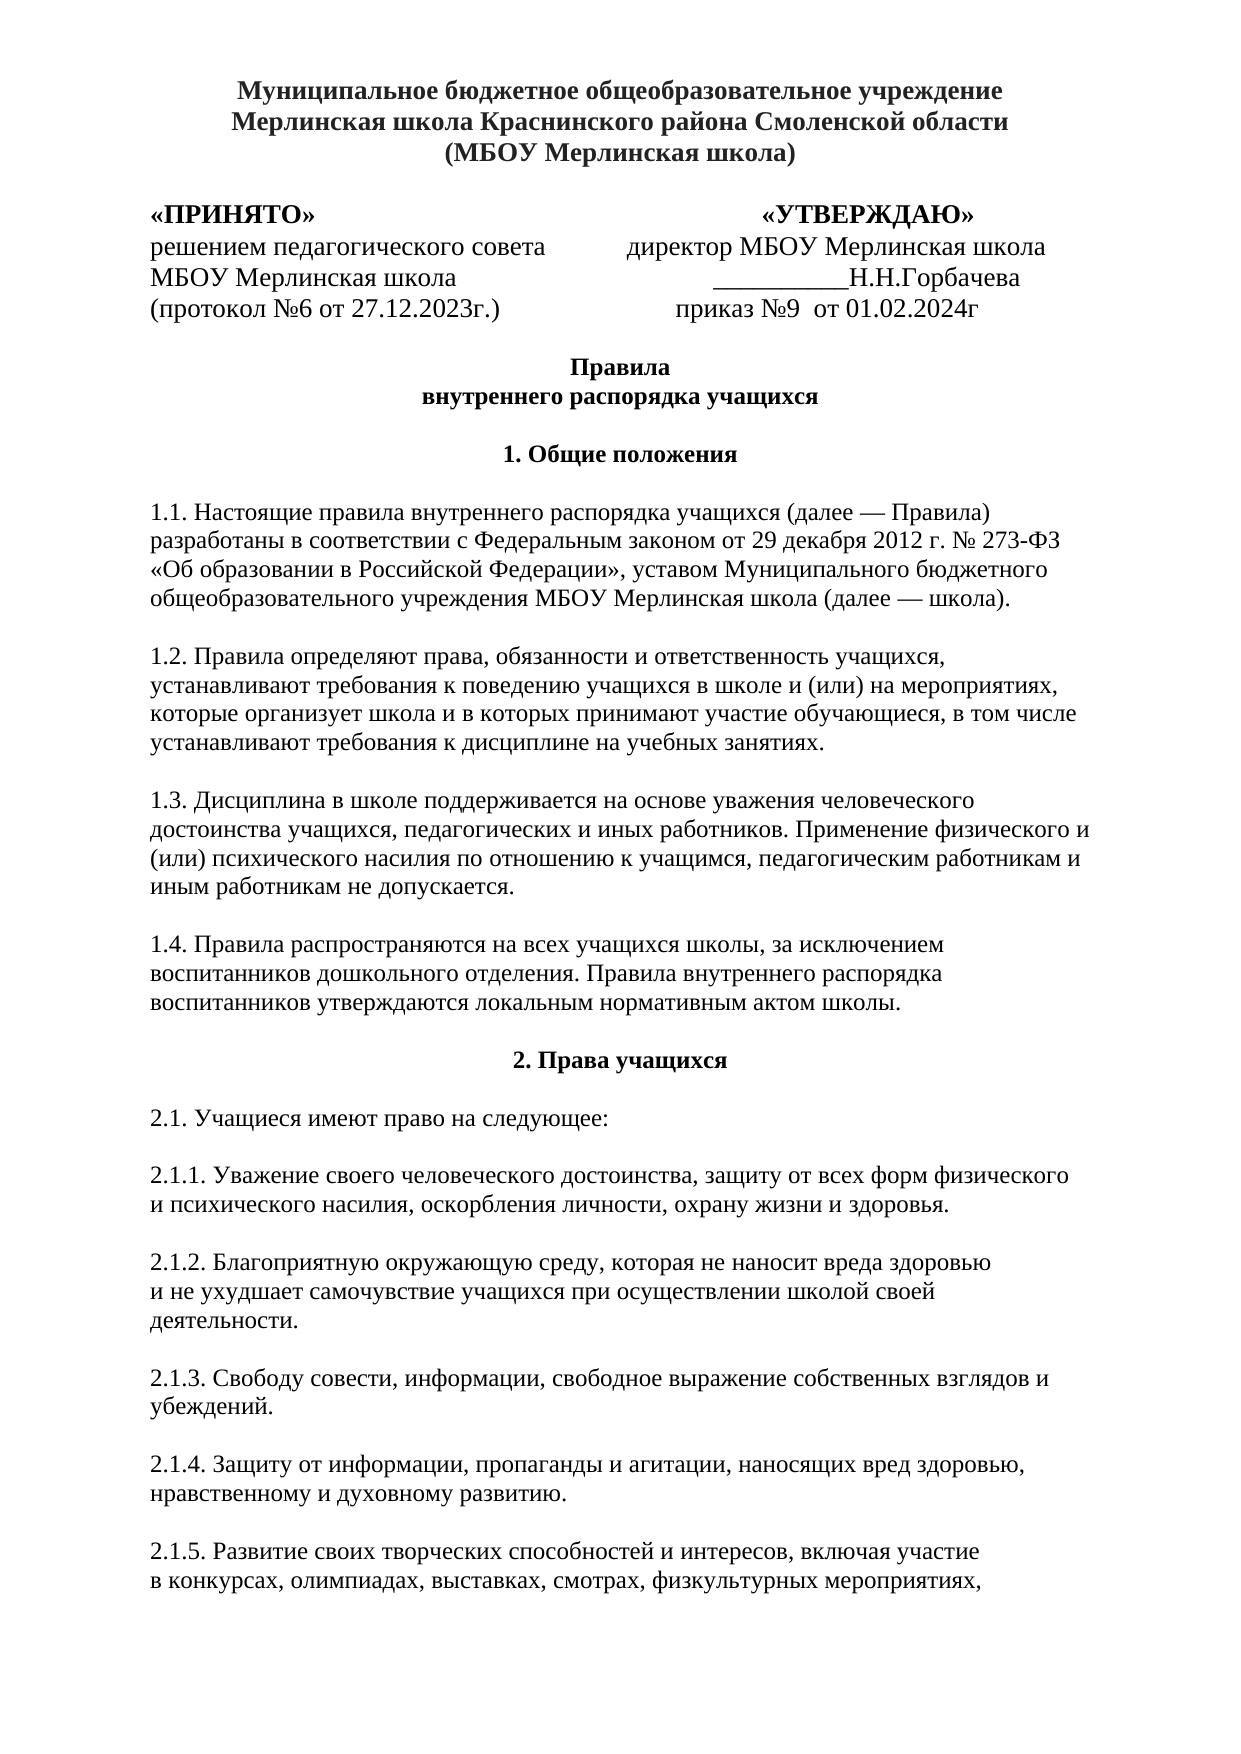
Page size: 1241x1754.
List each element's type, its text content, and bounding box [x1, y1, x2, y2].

text Мерлинская школа Краснинского района Смоленской области [150, 105, 1090, 136]
text 1. Общие положения [150, 439, 1090, 468]
text 1.4. Правила распространяются на всех учащихся школы, за исключением воспитанников дошкольного отделения. Правила внутреннего распорядка воспитанников утверждаются локальным нормативным актом школы. [150, 929, 1090, 1016]
text 2.1.1. Уважение своего человеческого достоинства, защиту от всех форм физического и психического насилия, оскорбления личности, охрану жизни и здоровья. [150, 1161, 1090, 1218]
text 2.1.3. Свободу совести, информации, свободное выражение собственных взглядов и убеждений. [150, 1363, 1090, 1420]
text 2.1. Учащиеся имеют право на следующее: [150, 1103, 1090, 1131]
text 1.3. Дисциплина в школе поддерживается на основе уважения человеческого достоинства учащихся, педагогических и иных работников. Применение физического и (или) психического насилия по отношению к учащимся, педагогическим работникам и иным работникам не допускается. [150, 785, 1090, 900]
text 2.1.2. Благоприятную окружающую среду, которая не наносит вреда здоровью и не ухудшает самочувствие учащихся при осуществлении школой своей деятельности. [150, 1247, 1090, 1333]
text 2.1.4. Защиту от информации, пропаганды и агитации, наносящих вред здоровью, нравственному и духовному развитию. [150, 1449, 1090, 1507]
text (протокол №6 от 27.12.2023г.) приказ №9 от 01.02.2024г [150, 292, 1090, 323]
text 1.2. Правила определяют права, обязанности и ответственность учащихся, устанавливают требования к поведению учащихся в школе и (или) на мероприятиях, которые организует школа и в которых принимают участие обучающиеся, в том числе устанавливают требования к дисциплине на учебных занятиях. [150, 641, 1090, 756]
text «ПРИНЯТО» «УТВЕРЖДАЮ» решением педагогического совета директор МБОУ Мерлинская школа [150, 198, 1090, 261]
text 2. Права учащихся [150, 1045, 1090, 1073]
text Муниципальное бюджетное общеобразовательное учреждение [150, 74, 1090, 105]
text МБОУ Мерлинская школа __________Н.Н.Горбачева [150, 261, 1090, 292]
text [150, 1536, 1090, 1593]
text (МБОУ Мерлинская школа) [150, 136, 1090, 167]
text 1.1. Настоящие правила внутреннего распорядка учащихся (далее — Правила) разработаны в соответствии с Федеральным законом от 29 декабря 2012 г. № 273-ФЗ «Об образовании в Российской Федерации», уставом Муниципального бюджетного общеобразовательного учреждения МБОУ Мерлинская школа (далее — школа). [150, 497, 1090, 612]
text Правила внутреннего распорядка учащихся [150, 352, 1090, 410]
